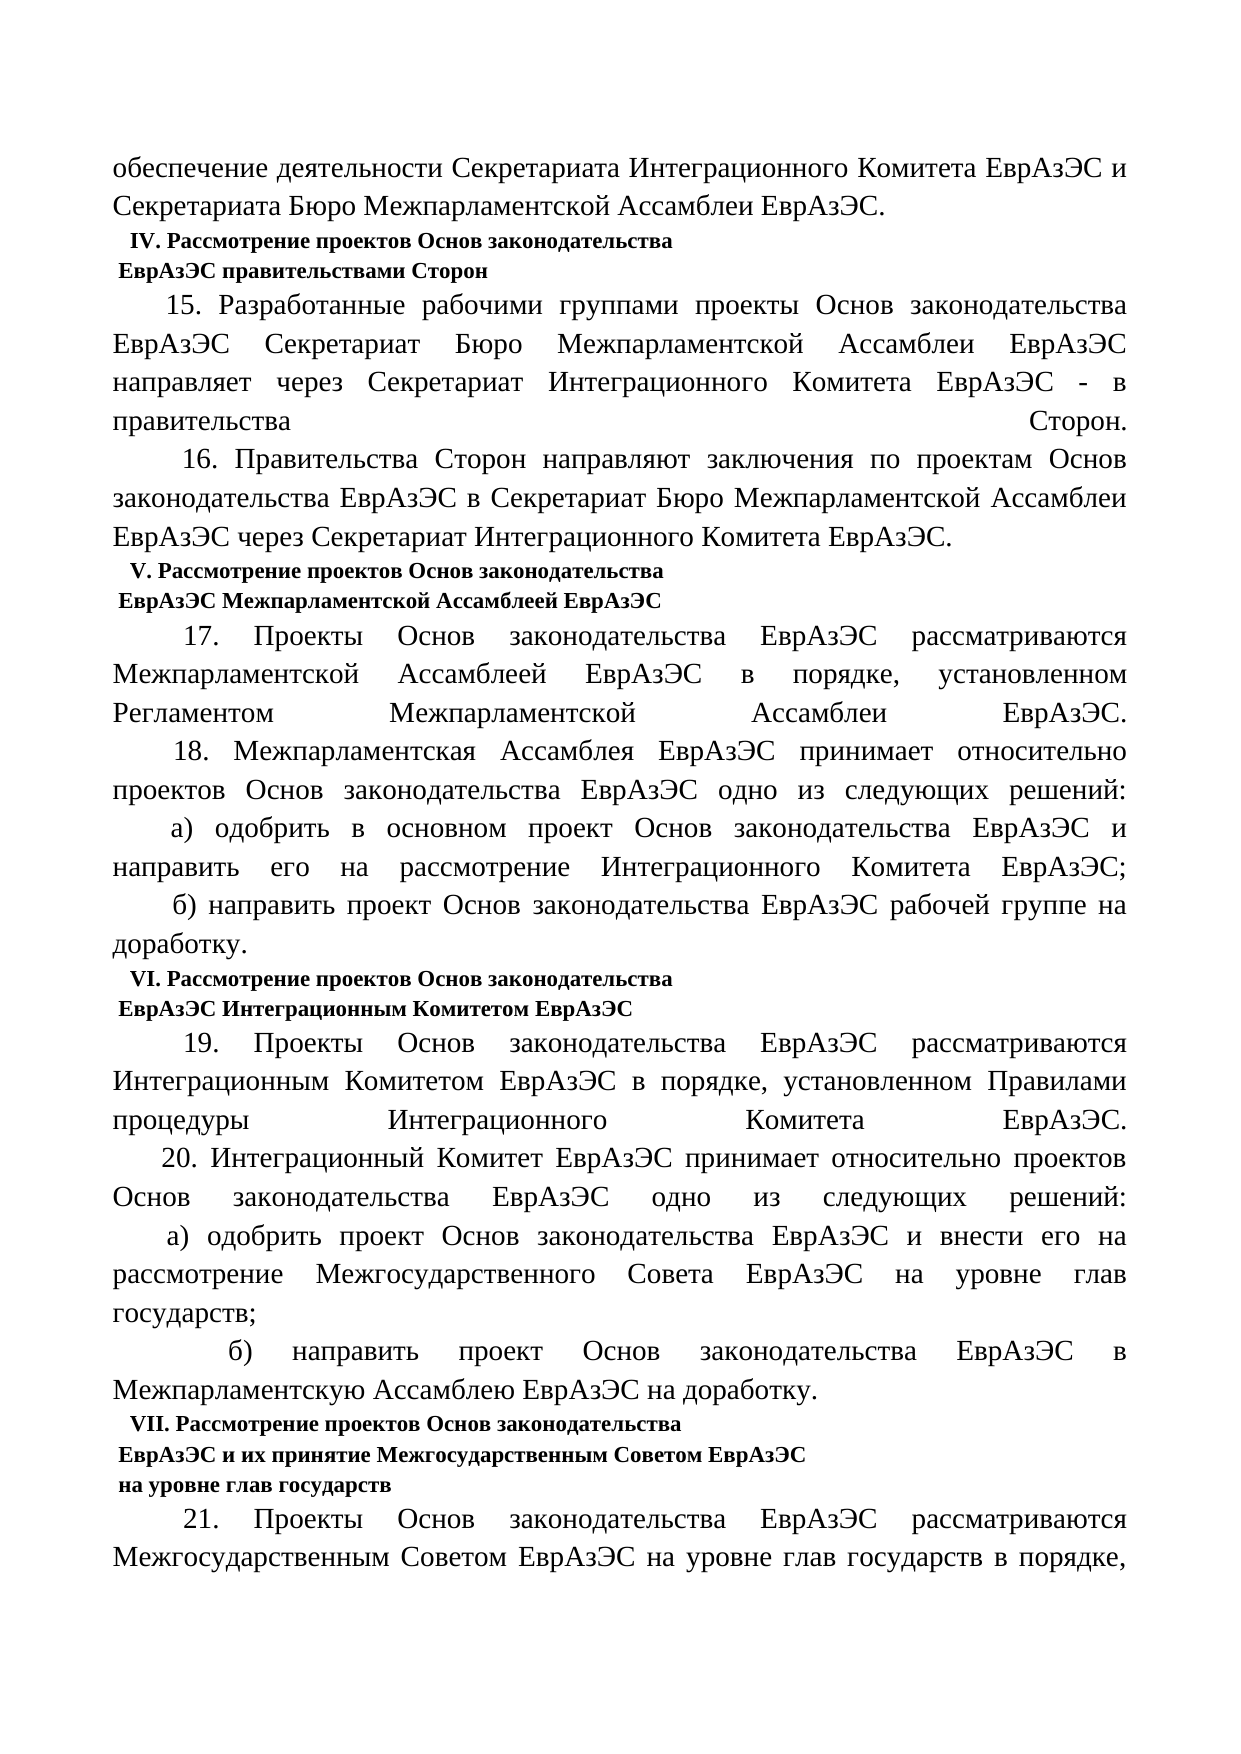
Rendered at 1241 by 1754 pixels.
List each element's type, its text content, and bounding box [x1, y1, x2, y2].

text VII. Рассмотрение проектов Основ законодательства ЕврАзЭС и их принятие Межгосударственным Советом ЕврАзЭС на уровне глав государств [112, 1410, 1128, 1497]
text V. Рассмотрение проектов Основ законодательства ЕврАзЭС Межпарламентской Ассамблеей ЕврАзЭС [112, 557, 1128, 614]
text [112, 150, 1128, 222]
text VI. Рассмотрение проектов Основ законодательства ЕврАзЭС Интеграционным Комитетом ЕврАзЭС [112, 964, 1128, 1021]
text IV. Рассмотрение проектов Основ законодательства ЕврАзЭС правительствами Сторон [112, 227, 1128, 284]
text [112, 1501, 1128, 1573]
text 15. Разработанные рабочими группами проекты Основ законодательства ЕврАзЭС Секретариат Бюро Межпарламентской Ассамблеи ЕврАзЭС направляет через Секретариат Интеграционного Комитета ЕврАзЭС - в правительства Сторон. 16. Правительства Сторон направляют заключения по проектам Основ законодательства ЕврАзЭС в Секретариат Бюро Межпарламентской Ассамблеи ЕврАзЭС через Секретариат Интеграционного Комитета ЕврАзЭС. [112, 287, 1128, 552]
text 17. Проекты Основ законодательства ЕврАзЭС рассматриваются Межпарламентской Ассамблеей ЕврАзЭС в порядке, установленном Регламентом Межпарламентской Ассамблеи ЕврАзЭС. 18. Межпарламентская Ассамблея ЕврАзЭС принимает относительно проектов Основ законодательства ЕврАзЭС одно из следующих решений: а) одобрить в основном проект Основ законодательства ЕврАзЭС и направить его на рассмотрение Интеграционного Комитета ЕврАзЭС; б) направить проект Основ законодательства ЕврАзЭС рабочей группе на доработку. [112, 618, 1128, 959]
text 19. Проекты Основ законодательства ЕврАзЭС рассматриваются Интеграционным Комитетом ЕврАзЭС в порядке, установленном Правилами процедуры Интеграционного Комитета ЕврАзЭС. 20. Интеграционный Комитет ЕврАзЭС принимает относительно проектов Основ законодательства ЕврАзЭС одно из следующих решений: а) одобрить проект Основ законодательства ЕврАзЭС и внести его на рассмотрение Межгосударственного Совета ЕврАзЭС на уровне глав государств; б) направить проект Основ законодательства ЕврАзЭС в Межпарламентскую Ассамблею ЕврАзЭС на доработку. [112, 1025, 1128, 1405]
